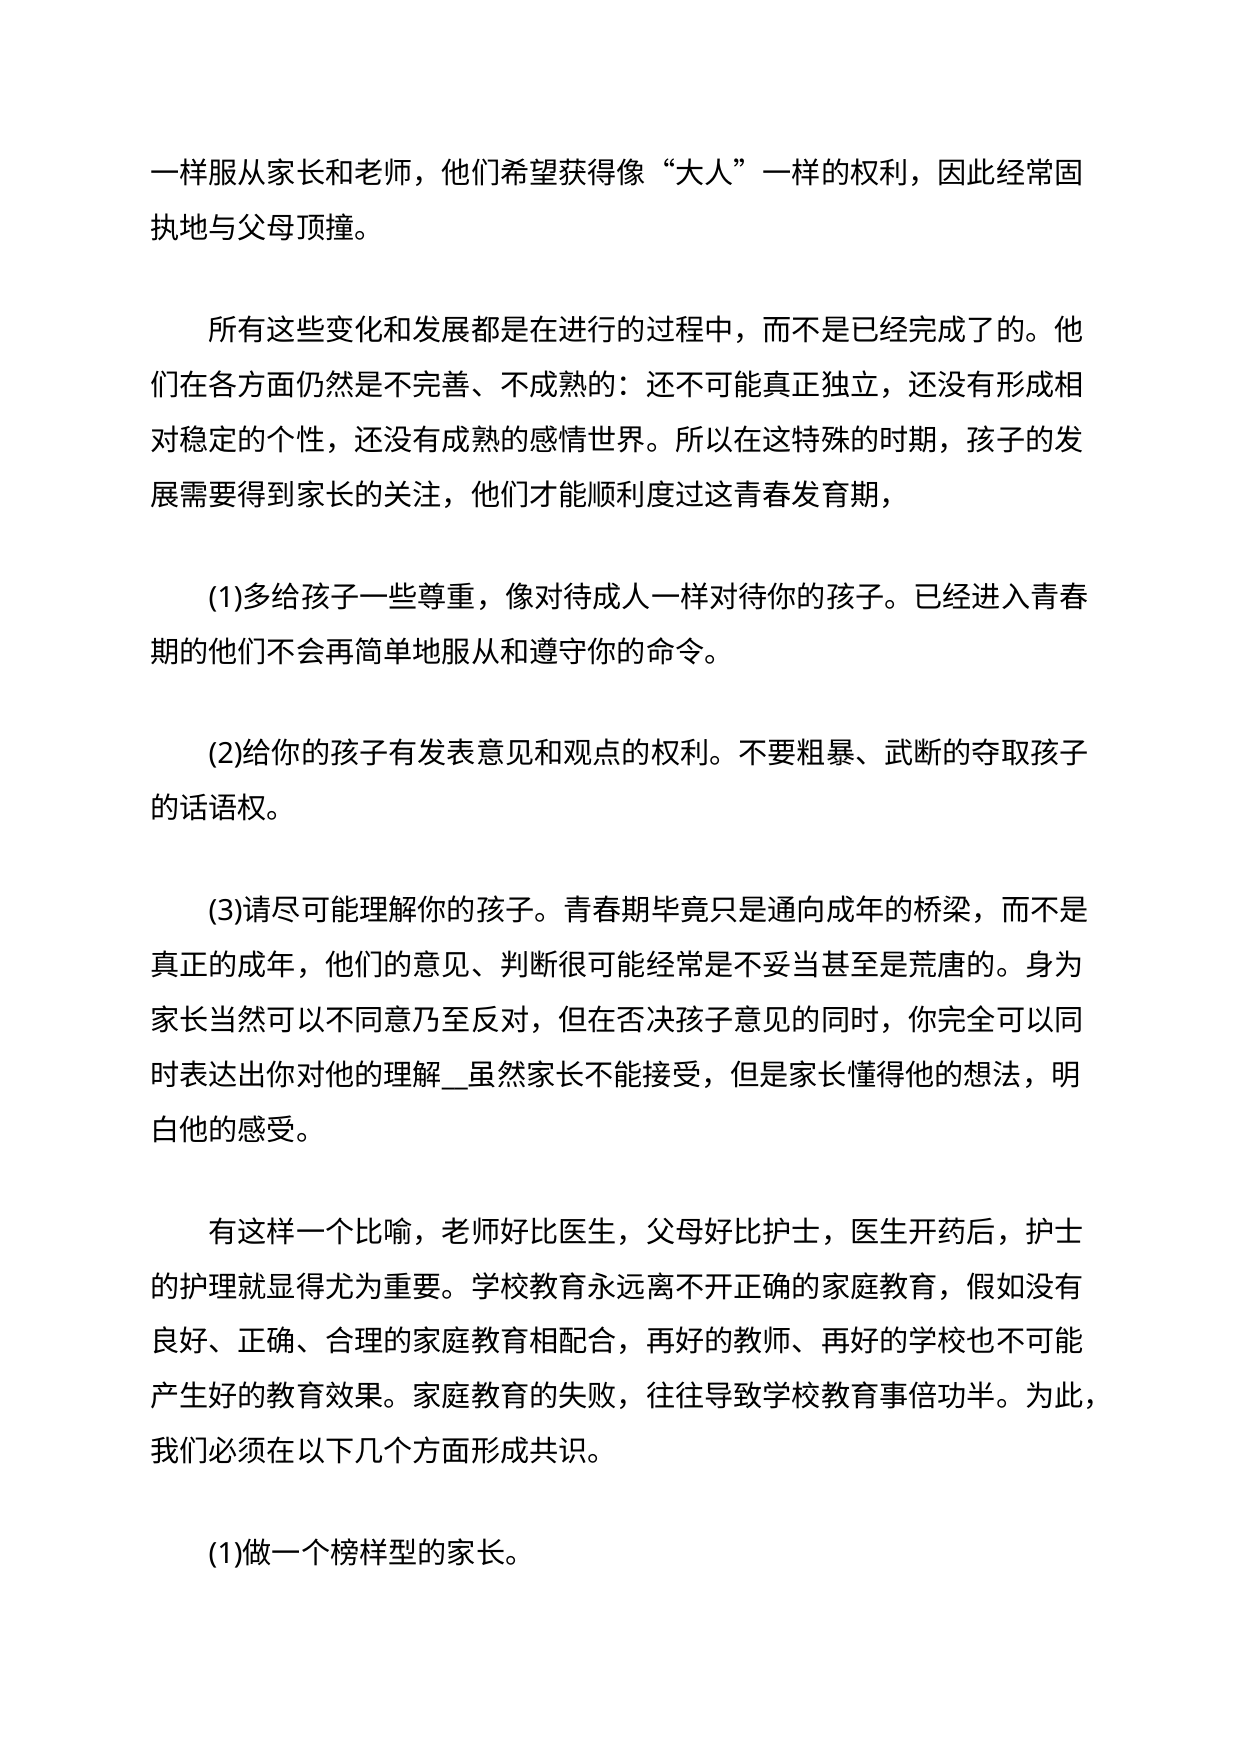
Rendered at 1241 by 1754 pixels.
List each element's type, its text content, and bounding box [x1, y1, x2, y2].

text (2)给你的孩子有发表意见和观点的权利。不要粗暴、武断的夺取孩子的话语权。 [150, 730, 1090, 827]
text (1)做一个榜样型的家长。 [150, 1529, 1090, 1572]
text (1)多给孩子一些尊重，像对待成人一样对待你的孩子。已经进入青春期的他们不会再简单地服从和遵守你的命令。 [150, 573, 1090, 670]
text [150, 150, 1090, 247]
text 有这样一个比喻，老师好比医生，父母好比护士，医生开药后，护士的护理就显得尤为重要。学校教育永远离不开正确的家庭教育，假如没有良好、正确、合理的家庭教育相配合，再好的教师、再好的学校也不可能产生好的教育效果。家庭教育的失败，往往导致学校教育事倍功半。为此，我们必须在以下几个方面形成共识。 [150, 1208, 1090, 1470]
text 所有这些变化和发展都是在进行的过程中，而不是已经完成了的。他们在各方面仍然是不完善、不成熟的：还不可能真正独立，还没有形成相对稳定的个性，还没有成熟的感情世界。所以在这特殊的时期，孩子的发展需要得到家长的关注，他们才能顺利度过这青春发育期， [150, 307, 1090, 514]
text (3)请尽可能理解你的孩子。青春期毕竟只是通向成年的桥梁，而不是真正的成年，他们的意见、判断很可能经常是不妥当甚至是荒唐的。身为家长当然可以不同意乃至反对，但在否决孩子意见的同时，你完全可以同时表达出你对他的理解__虽然家长不能接受，但是家长懂得他的想法，明白他的感受。 [150, 887, 1090, 1149]
